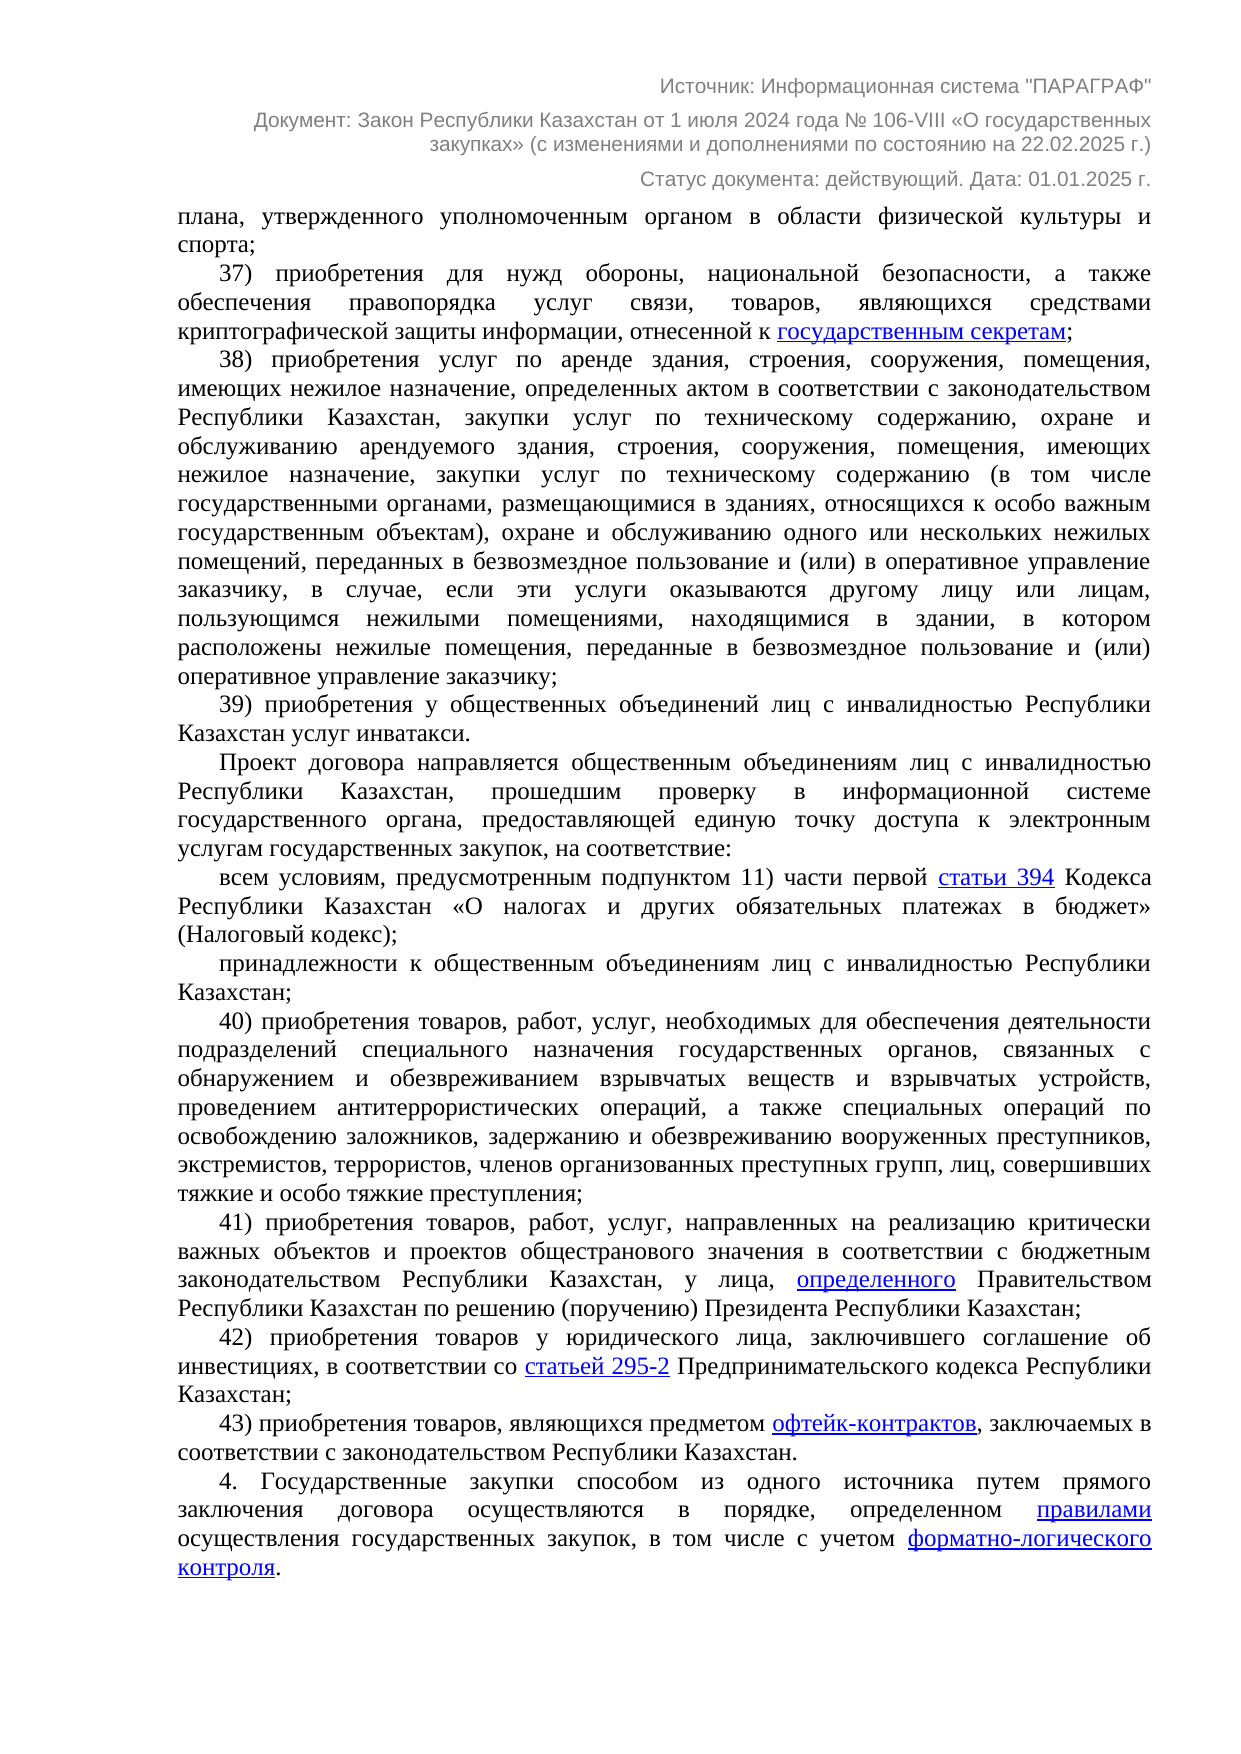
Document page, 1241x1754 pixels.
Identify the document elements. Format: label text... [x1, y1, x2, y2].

text всем условиям, предусмотренным подпунктом 11) части первой статьи 394 Кодекса Республики Казахстан «О налогах и других обязательных платежах в бюджет» (Налоговый кодекс); [177, 862, 1152, 948]
text 40) приобретения товаров, работ, услуг, необходимых для обеспечения деятельности подразделений специального назначения государственных органов, связанных с обнаружением и обезвреживанием взрывчатых веществ и взрывчатых устройств, проведением антитеррористических операций, а также специальных операций по освобождению заложников, задержанию и обезвреживанию вооруженных преступников, экстремистов, террористов, членов организованных преступных групп, лиц, совершивших тяжкие и особо тяжкие преступления; [177, 1006, 1152, 1207]
text Проект договора направляется общественным объединениям лиц с инвалидностью Республики Казахстан, прошедшим проверку в информационной системе государственного органа, предоставляющей единую точку доступа к электронным услугам государственных закупок, на соответствие: [177, 747, 1152, 862]
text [177, 201, 1152, 258]
text 42) приобретения товаров у юридического лица, заключившего соглашение об инвестициях, в соответствии со статьей 295-2 Предпринимательского кодекса Республики Казахстан; [177, 1322, 1152, 1408]
text 39) приобретения у общественных объединений лиц с инвалидностью Республики Казахстан услуг инватакси. [177, 689, 1152, 747]
text принадлежности к общественным объединениям лиц с инвалидностью Республики Казахстан; [177, 948, 1152, 1006]
text 38) приобретения услуг по аренде здания, строения, сооружения, помещения, имеющих нежилое назначение, определенных актом в соответствии с законодательством Республики Казахстан, закупки услуг по техническому содержанию, охране и обслуживанию арендуемого здания, строения, сооружения, помещения, имеющих нежилое назначение, закупки услуг по техническому содержанию (в том числе государственными органами, размещающимися в зданиях, относящихся к особо важным государственным объектам), охране и обслуживанию одного или нескольких нежилых помещений, переданных в безвозмездное пользование и (или) в оперативное управление заказчику, в случае, если эти услуги оказываются другому лицу или лицам, пользующимся нежилыми помещениями, находящимися в здании, в котором расположены нежилые помещения, переданные в безвозмездное пользование и (или) оперативное управление заказчику; [177, 344, 1152, 689]
text 37) приобретения для нужд обороны, национальной безопасности, а также обеспечения правопорядка услуг связи, товаров, являющихся средствами криптографической защиты информации, отнесенной к государственным секретам; [177, 258, 1152, 344]
text 41) приобретения товаров, работ, услуг, направленных на реализацию критически важных объектов и проектов общестранового значения в соответствии с бюджетным законодательством Республики Казахстан, у лица, определенного Правительством Республики Казахстан по решению (поручению) Президента Республики Казахстан; [177, 1207, 1152, 1322]
text 4. Государственные закупки способом из одного источника путем прямого заключения договора осуществляются в порядке, определенном правилами осуществления государственных закупок, в том числе с учетом форматно-логического контроля. [177, 1466, 1152, 1581]
text 43) приобретения товаров, являющихся предметом офтейк-контрактов, заключаемых в соответствии с законодательством Республики Казахстан. [177, 1408, 1152, 1466]
